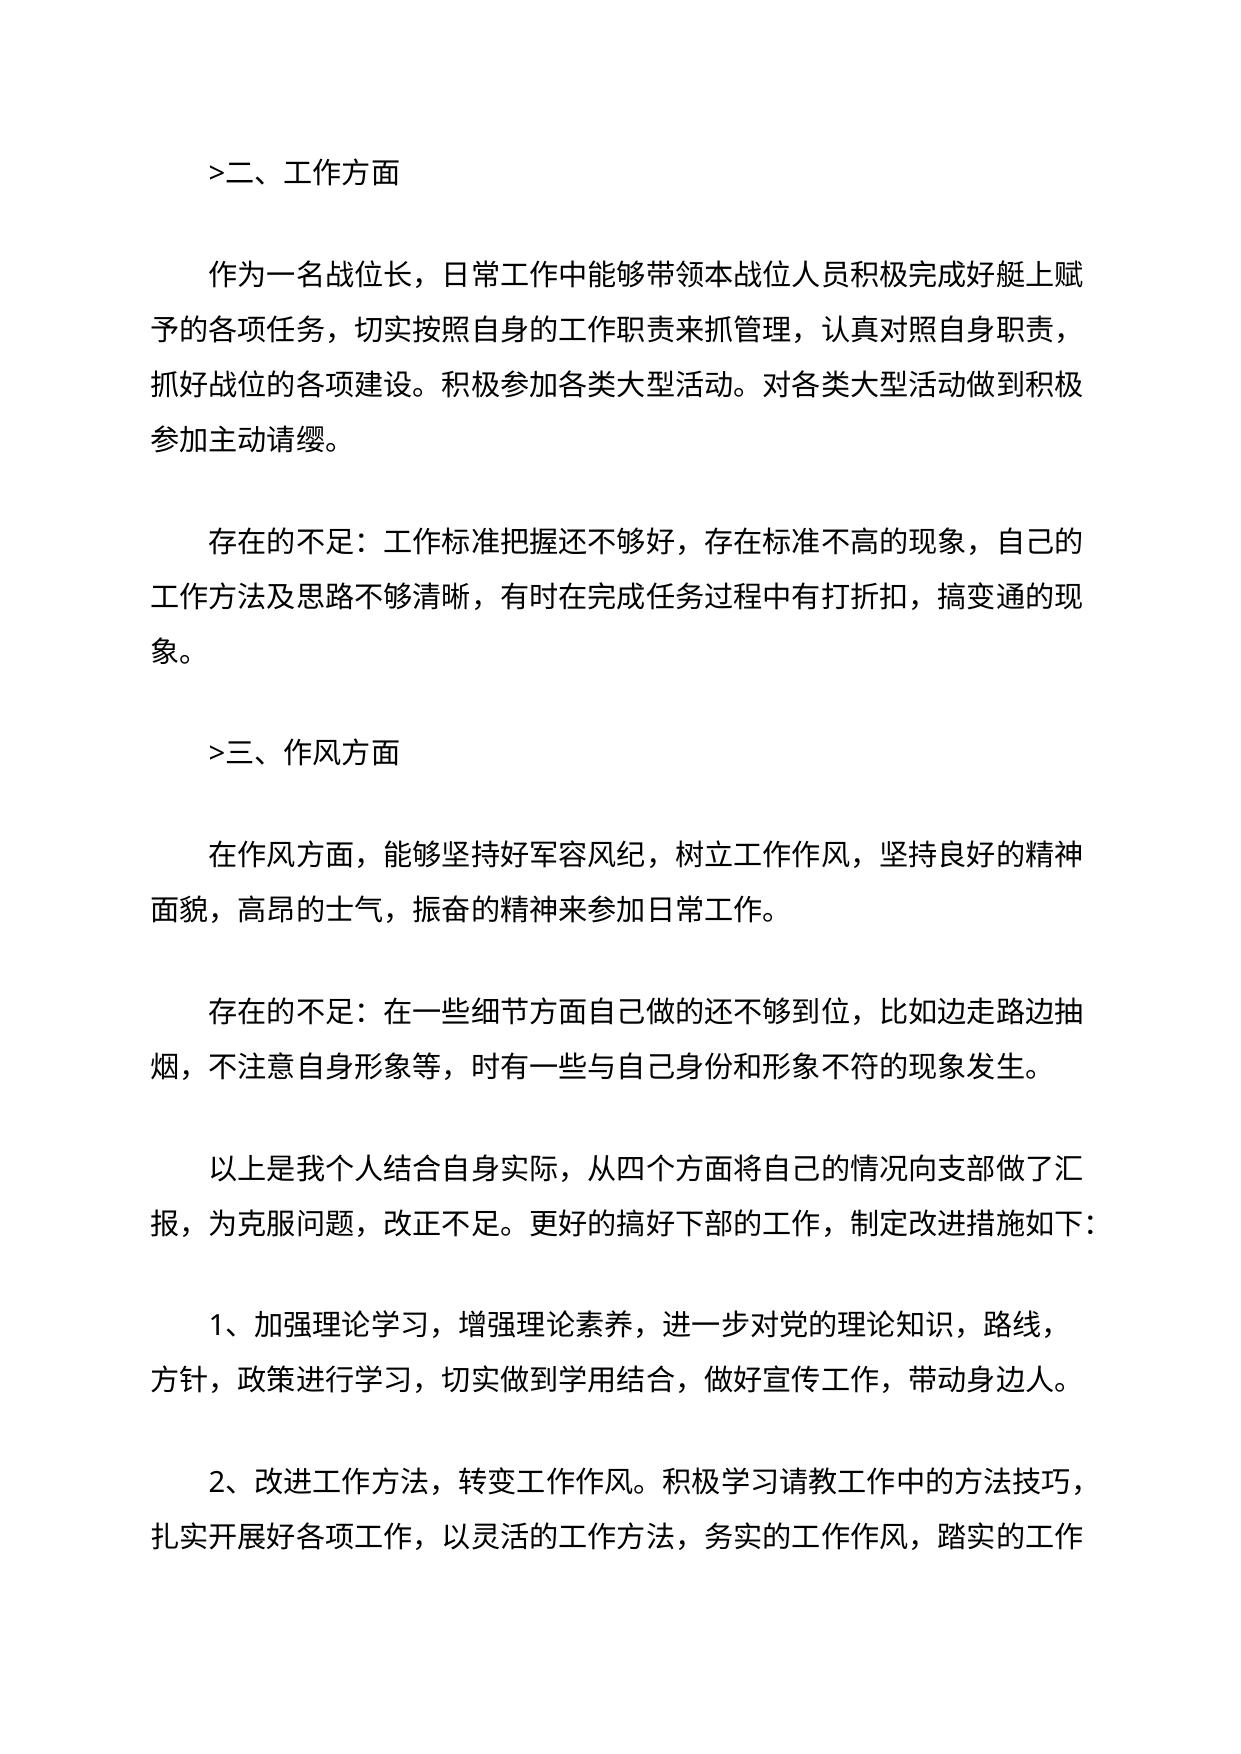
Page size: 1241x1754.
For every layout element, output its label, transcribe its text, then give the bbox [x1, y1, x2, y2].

text 1、加强理论学习，增强理论素养，进一步对党的理论知识，路线，方针，政策进行学习，切实做到学用结合，做好宣传工作，带动身边人。 [150, 1302, 1090, 1399]
text 在作风方面，能够坚持好军容风纪，树立工作作风，坚持良好的精神面貌，高昂的士气，振奋的精神来参加日常工作。 [150, 832, 1090, 929]
text >三、作风方面 [150, 730, 1090, 772]
text 作为一名战位长，日常工作中能够带领本战位人员积极完成好艇上赋予的各项任务，切实按照自身的工作职责来抓管理，认真对照自身职责，抓好战位的各项建设。积极参加各类大型活动。对各类大型活动做到积极参加主动请缨。 [150, 252, 1090, 459]
text >二、工作方面 [150, 150, 1090, 192]
text 存在的不足：工作标准把握还不够好，存在标准不高的现象，自己的工作方法及思路不够清晰，有时在完成任务过程中有打折扣，搞变通的现象。 [150, 518, 1090, 671]
text 以上是我个人结合自身实际，从四个方面将自己的情况向支部做了汇报，为克服问题，改正不足。更好的搞好下部的工作，制定改进措施如下： [150, 1145, 1090, 1242]
text 存在的不足：在一些细节方面自己做的还不够到位，比如边走路边抽烟，不注意自身形象等，时有一些与自己身份和形象不符的现象发生。 [150, 989, 1090, 1086]
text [150, 1459, 1090, 1556]
